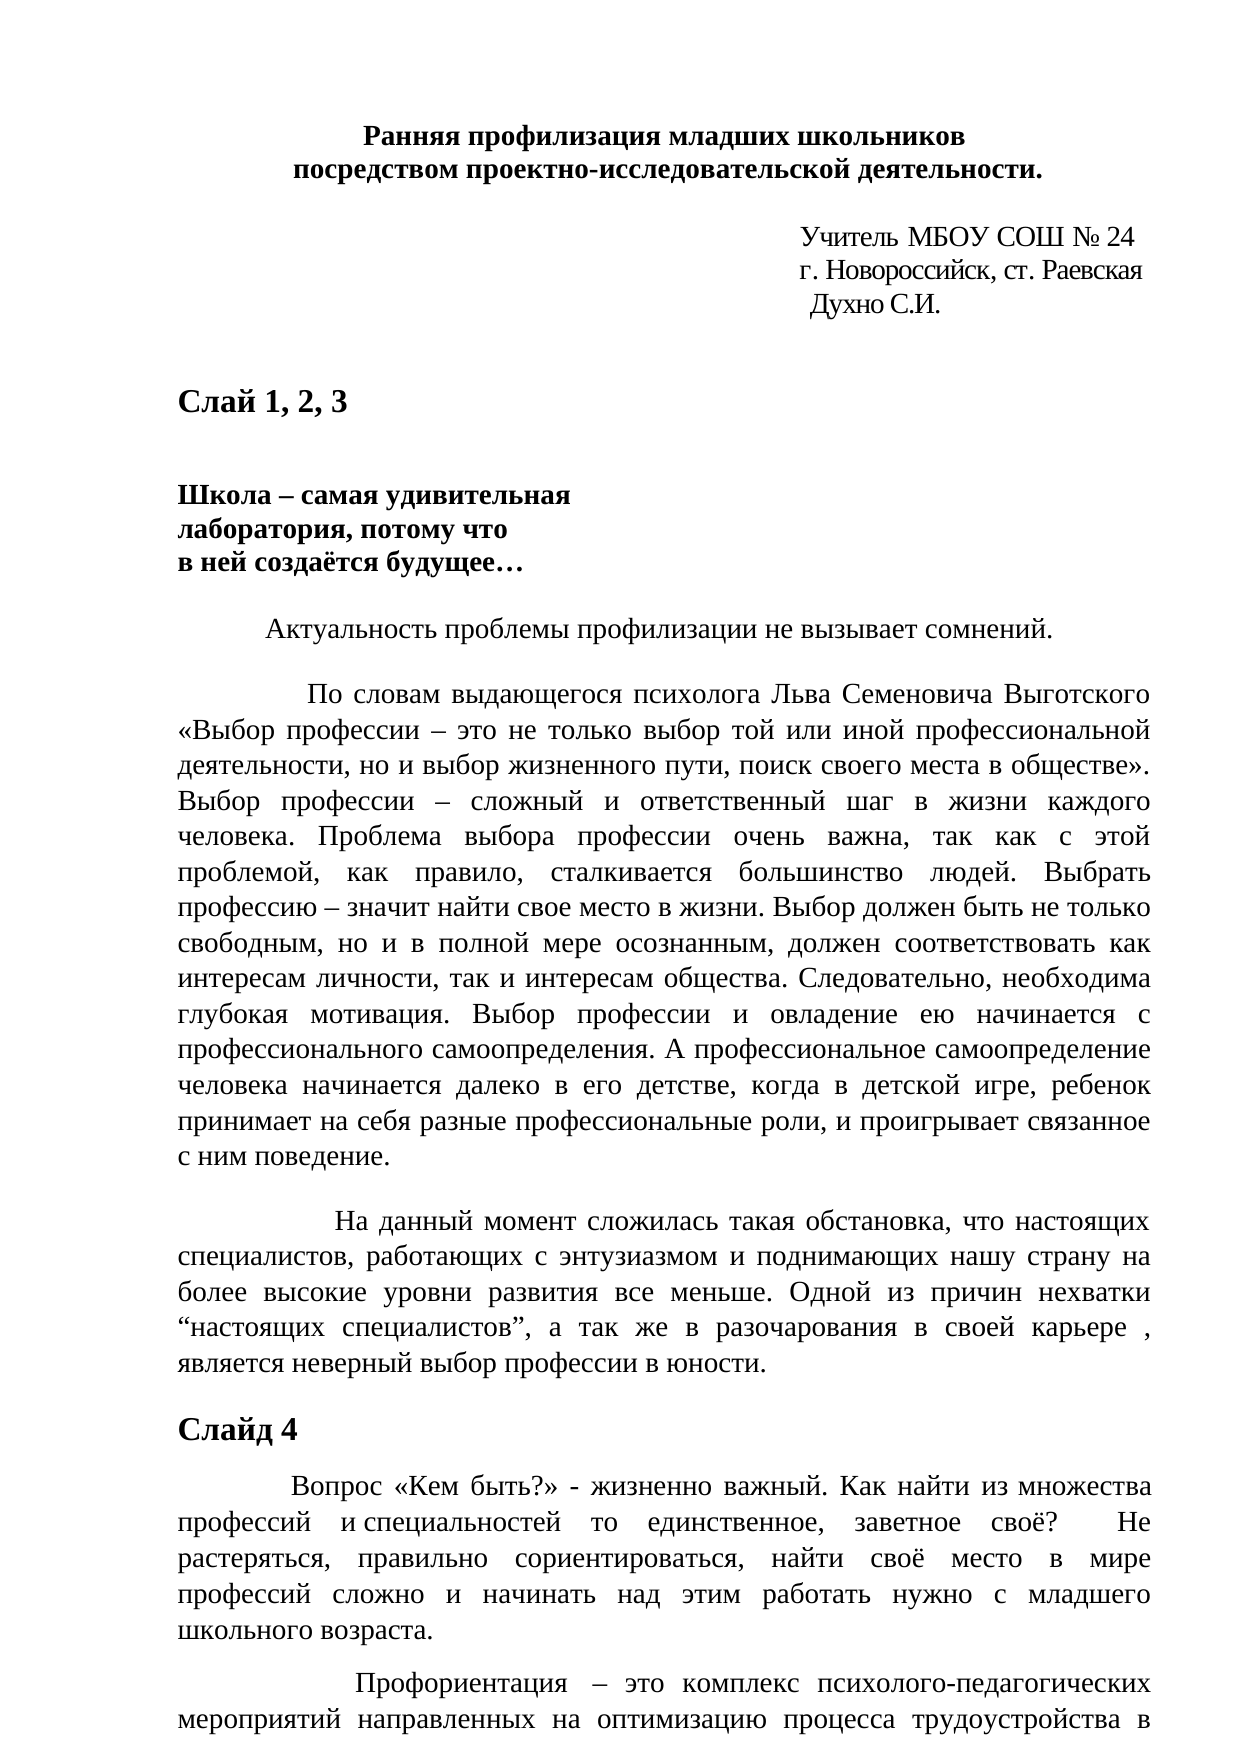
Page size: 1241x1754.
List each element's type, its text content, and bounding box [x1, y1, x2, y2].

text Слайд 4 [177, 1409, 1152, 1448]
text Духно С.И. [177, 286, 1152, 319]
text посредством проектно-исследовательской деятельности. [177, 152, 1152, 185]
text Школа – самая удивительная [177, 477, 1152, 511]
text На данный момент сложилась такая обстановка, что настоящих специалистов, работающих с энтузиазмом и поднимающих нашу страну на более высокие уровни развития все меньше. Одной из причин нехватки “настоящих специалистов”, а так же в разочарования в своей карьере , является неверный выбор профессии в юности. [177, 1203, 1152, 1378]
text Вопрос «Кем быть?» - жизненно важный. Как найти из множества профессий и специальностей то единственное, заветное своё? Не растеряться, правильно сориентироваться, найти своё место в мире профессий сложно и начинать над этим работать нужно с младшего школьного возраста. [177, 1468, 1152, 1646]
text По словам выдающегося психолога Льва Семеновича Выготского «Выбор профессии – это не только выбор той или иной профессиональной деятельности, но и выбор жизненного пути, поиск своего места в обществе». Выбор профессии – сложный и ответственный шаг в жизни каждого человека. Проблема выбора профессии очень важна, так как с этой проблемой, как правило, сталкивается большинство людей. Выбрать профессию – значит найти свое место в жизни. Выбор должен быть не только свободным, но и в полной мере осознанным, должен соответствовать как интересам личности, так и интересам общества. Следовательно, необходима глубокая мотивация. Выбор профессии и овладение ею начинается с профессионального самоопределения. А профессиональное самоопределение человека начинается далеко в его детстве, когда в детской игре, ребенок принимает на себя разные профессиональные роли, и проигрывает связанное с ним поведение. [177, 676, 1152, 1172]
text в ней создаётся будущее… [177, 544, 1152, 578]
text Учитель МБОУ СОШ № 24 [177, 219, 1152, 252]
text Актуальность проблемы профилизации не вызывает сомнений. [177, 612, 1152, 645]
text Слай 1, 2, 3 [177, 382, 1152, 420]
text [177, 1665, 1152, 1735]
text г. Новороссийск, ст. Раевская [177, 252, 1152, 286]
text лаборатория, потому что [177, 511, 1152, 544]
text Ранняя профилизация младших школьников [177, 118, 1152, 152]
